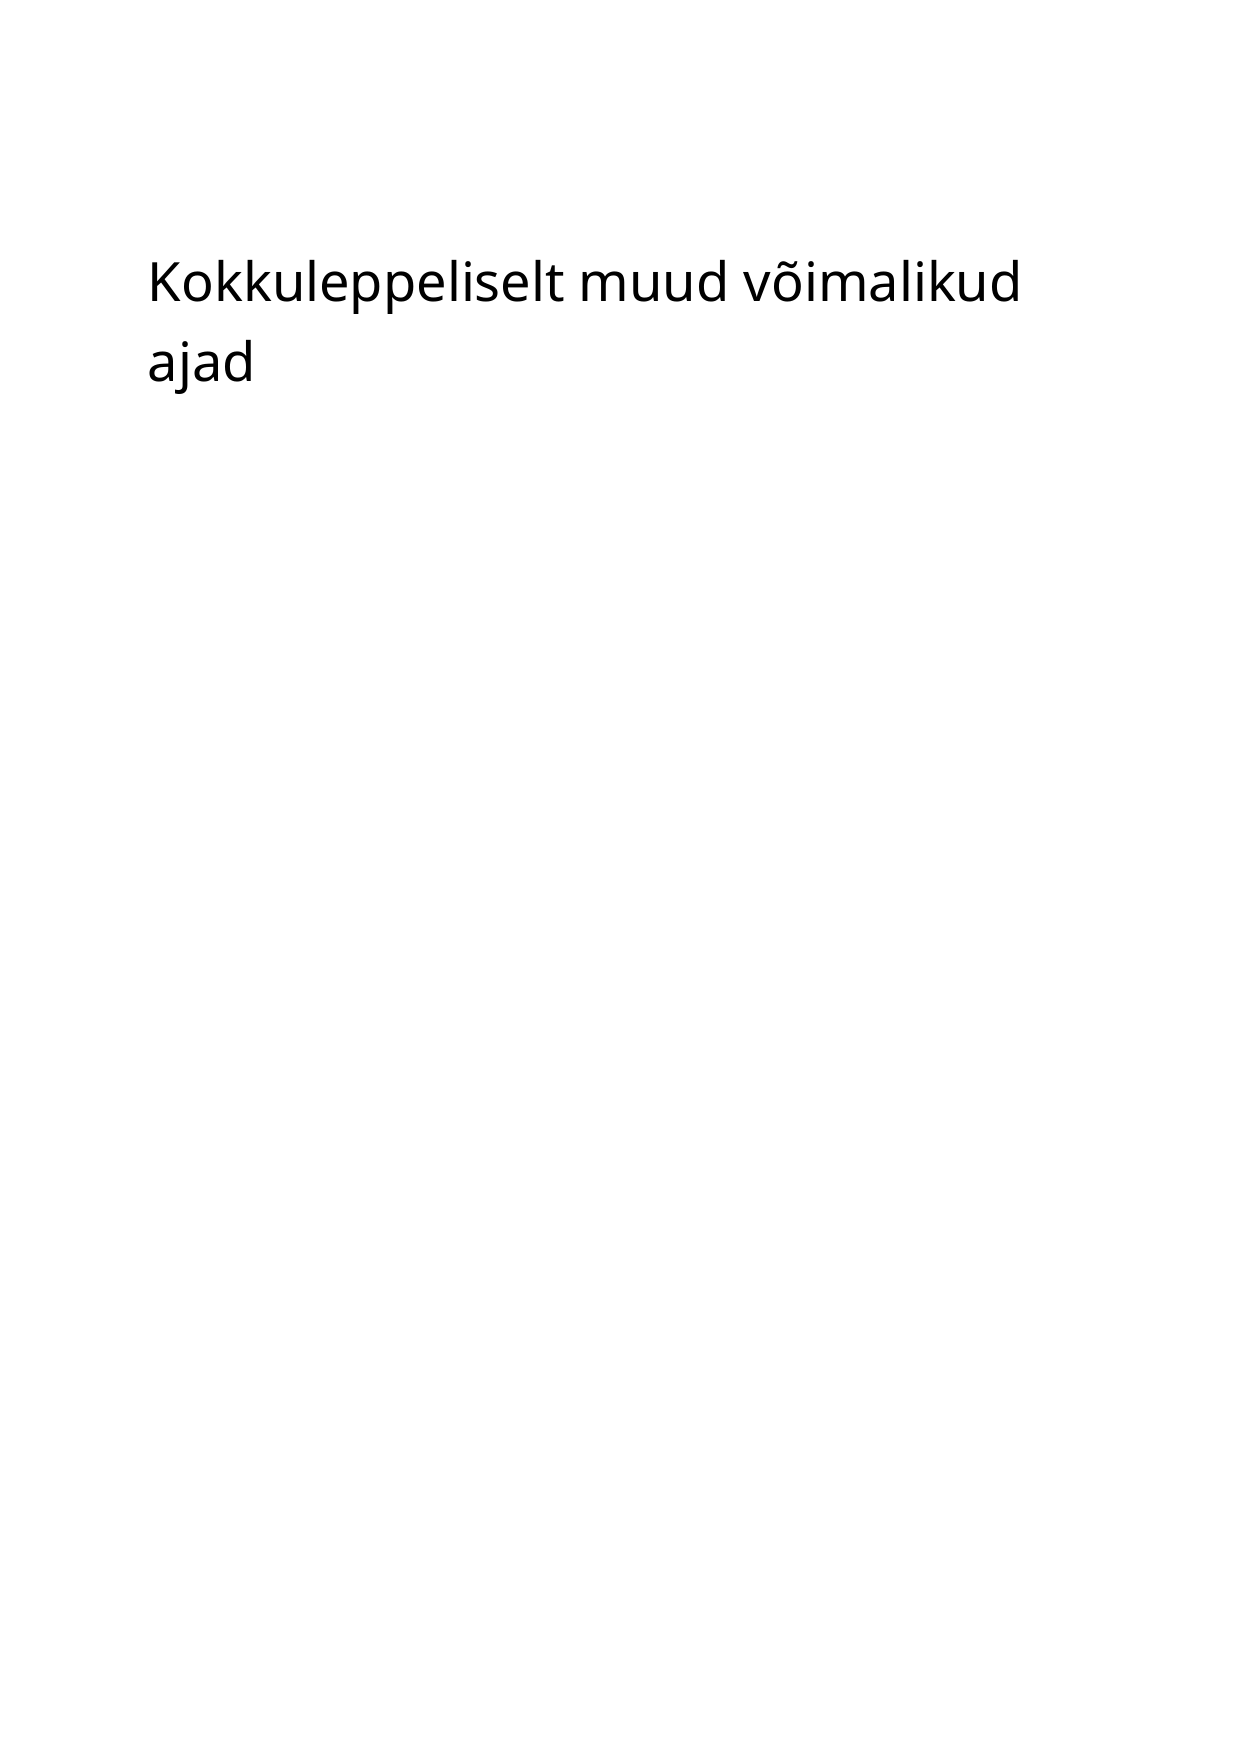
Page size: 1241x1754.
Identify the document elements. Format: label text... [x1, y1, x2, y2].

text Kokkuleppeliselt muud võimalikud ajad [148, 244, 1093, 397]
